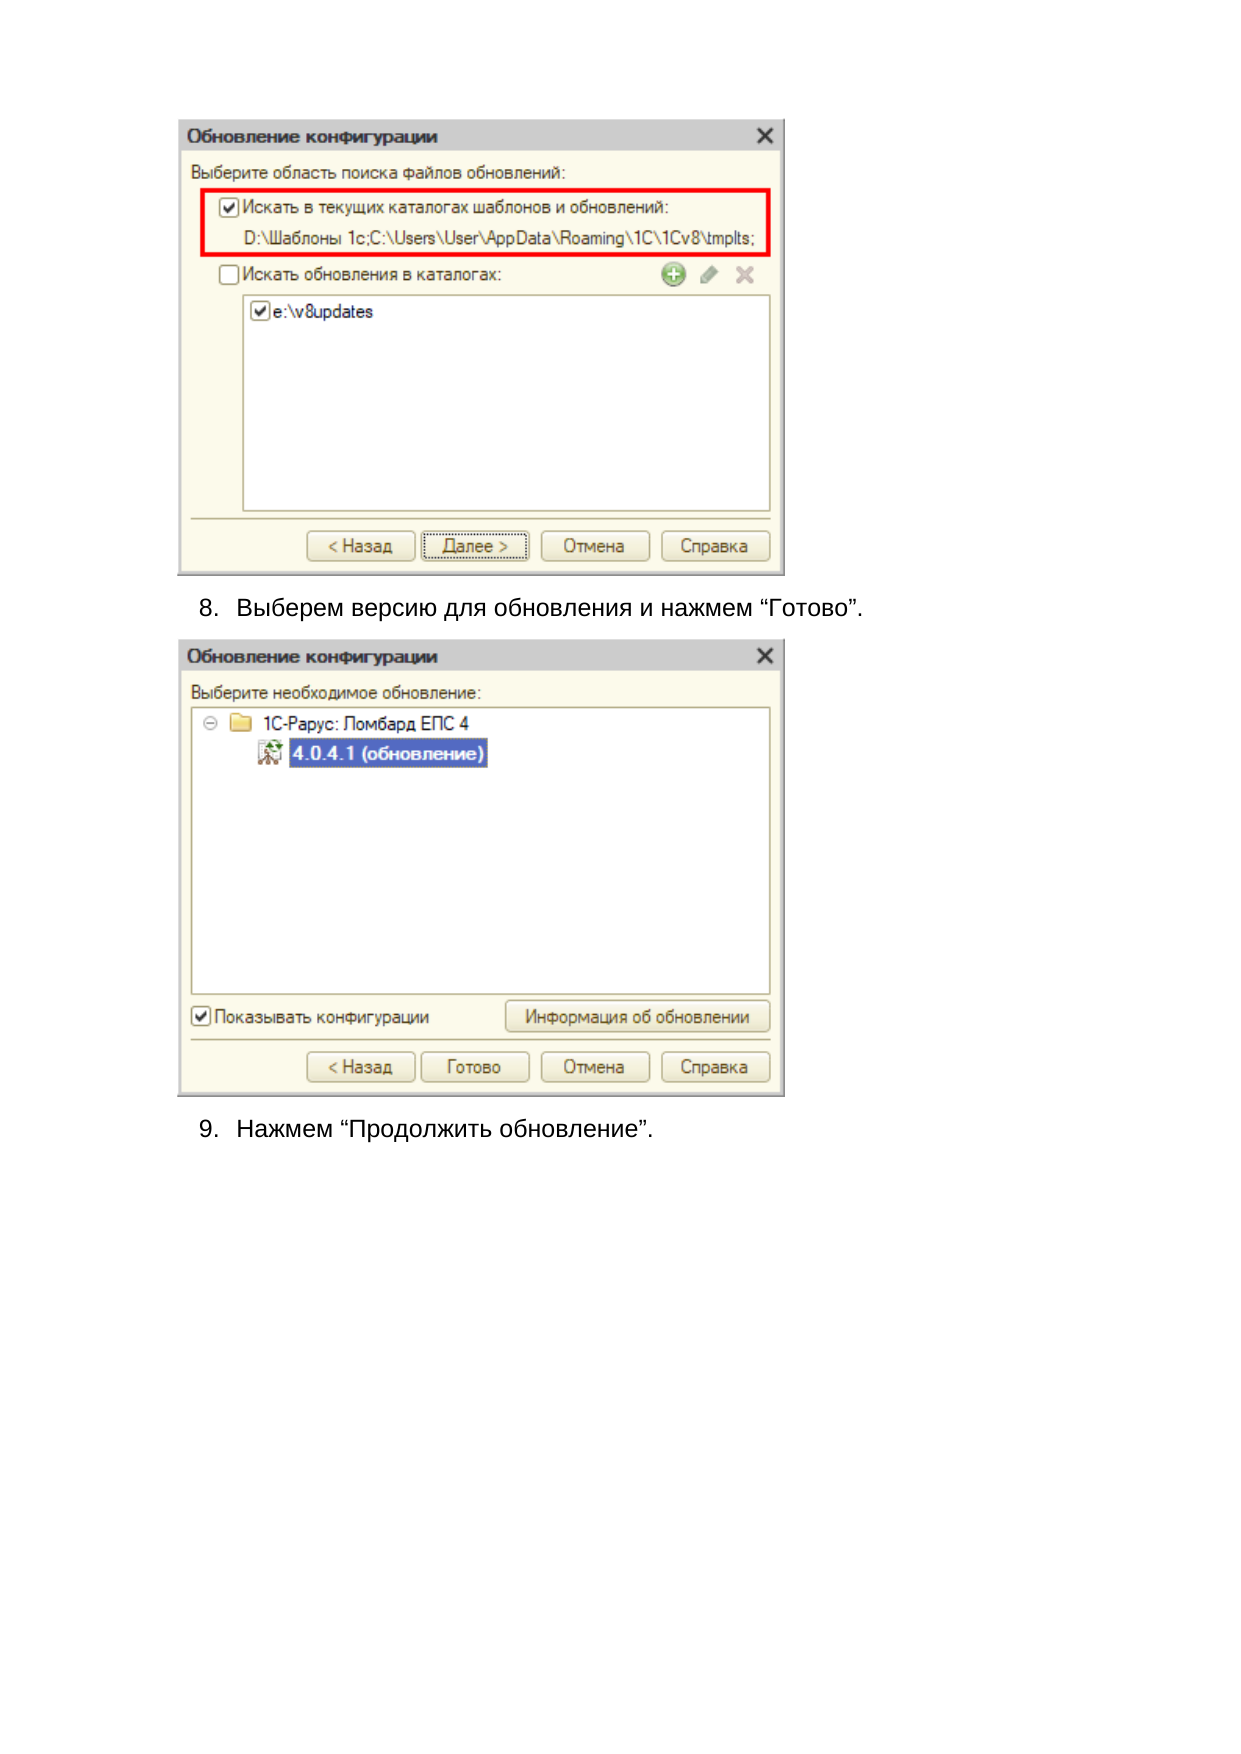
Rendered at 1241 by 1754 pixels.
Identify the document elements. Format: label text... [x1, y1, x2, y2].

list Нажмем “Продолжить обновление”. [199, 1114, 1152, 1143]
list Выберем версию для обновления и нажмем “Готово”. [199, 593, 1152, 622]
picture [177, 118, 785, 576]
picture [177, 638, 785, 1097]
